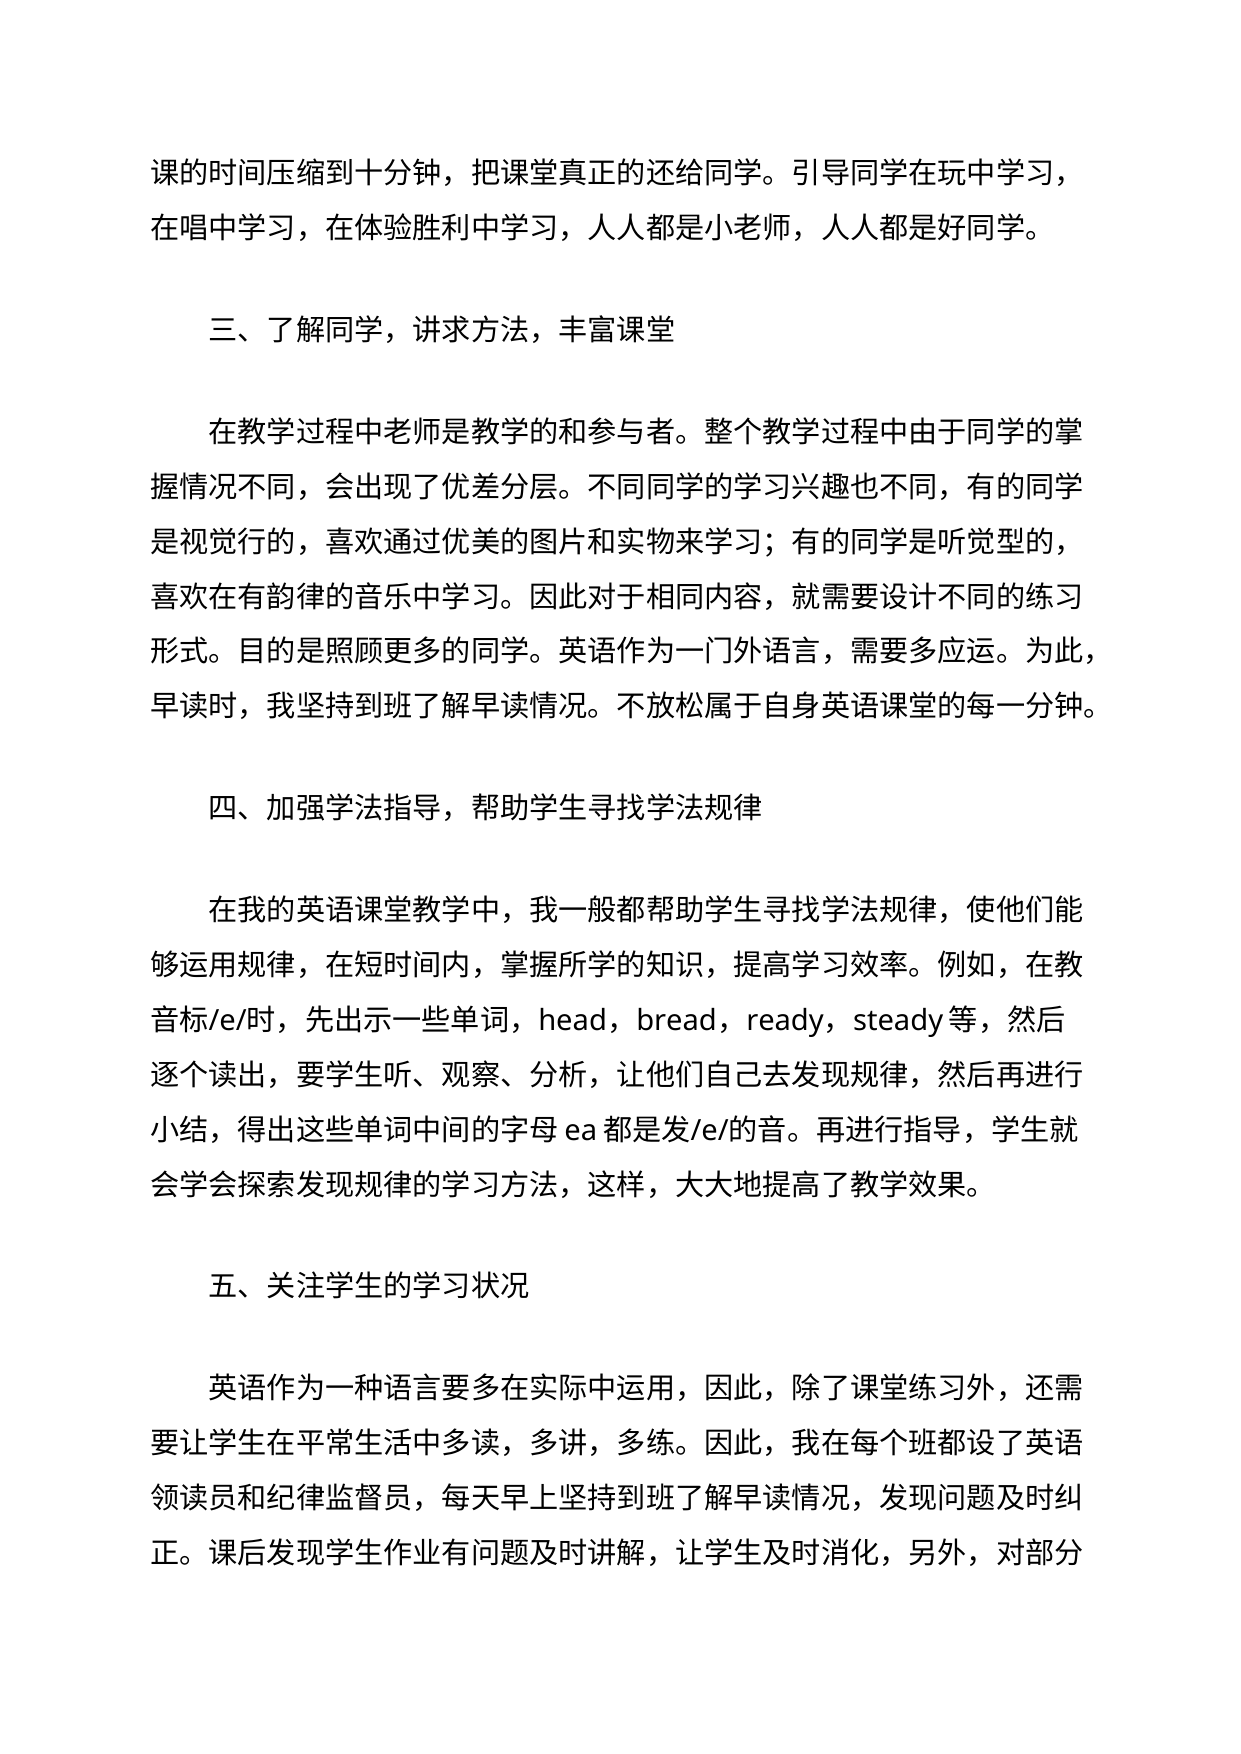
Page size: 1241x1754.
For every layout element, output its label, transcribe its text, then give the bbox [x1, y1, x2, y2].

text 三、了解同学，讲求方法，丰富课堂 [150, 307, 1090, 349]
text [150, 1365, 1090, 1572]
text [150, 150, 1090, 247]
text 四、加强学法指导，帮助学生寻找学法规律 [150, 785, 1090, 827]
text 在教学过程中老师是教学的和参与者。整个教学过程中由于同学的掌握情况不同，会出现了优差分层。不同同学的学习兴趣也不同，有的同学是视觉行的，喜欢通过优美的图片和实物来学习；有的同学是听觉型的，喜欢在有韵律的音乐中学习。因此对于相同内容，就需要设计不同的练习形式。目的是照顾更多的同学。英语作为一门外语言，需要多应运。为此，早读时，我坚持到班了解早读情况。不放松属于自身英语课堂的每一分钟。 [150, 408, 1090, 725]
text 在我的英语课堂教学中，我一般都帮助学生寻找学法规律，使他们能够运用规律，在短时间内，掌握所学的知识，提高学习效率。例如，在教音标/e/时，先出示一些单词，head，bread，ready，steady等，然后逐个读出，要学生听、观察、分析，让他们自己去发现规律，然后再进行小结，得出这些单词中间的字母ea都是发/e/的音。再进行指导，学生就会学会探索发现规律的学习方法，这样，大大地提高了教学效果。 [150, 886, 1090, 1203]
text 五、关注学生的学习状况 [150, 1263, 1090, 1305]
